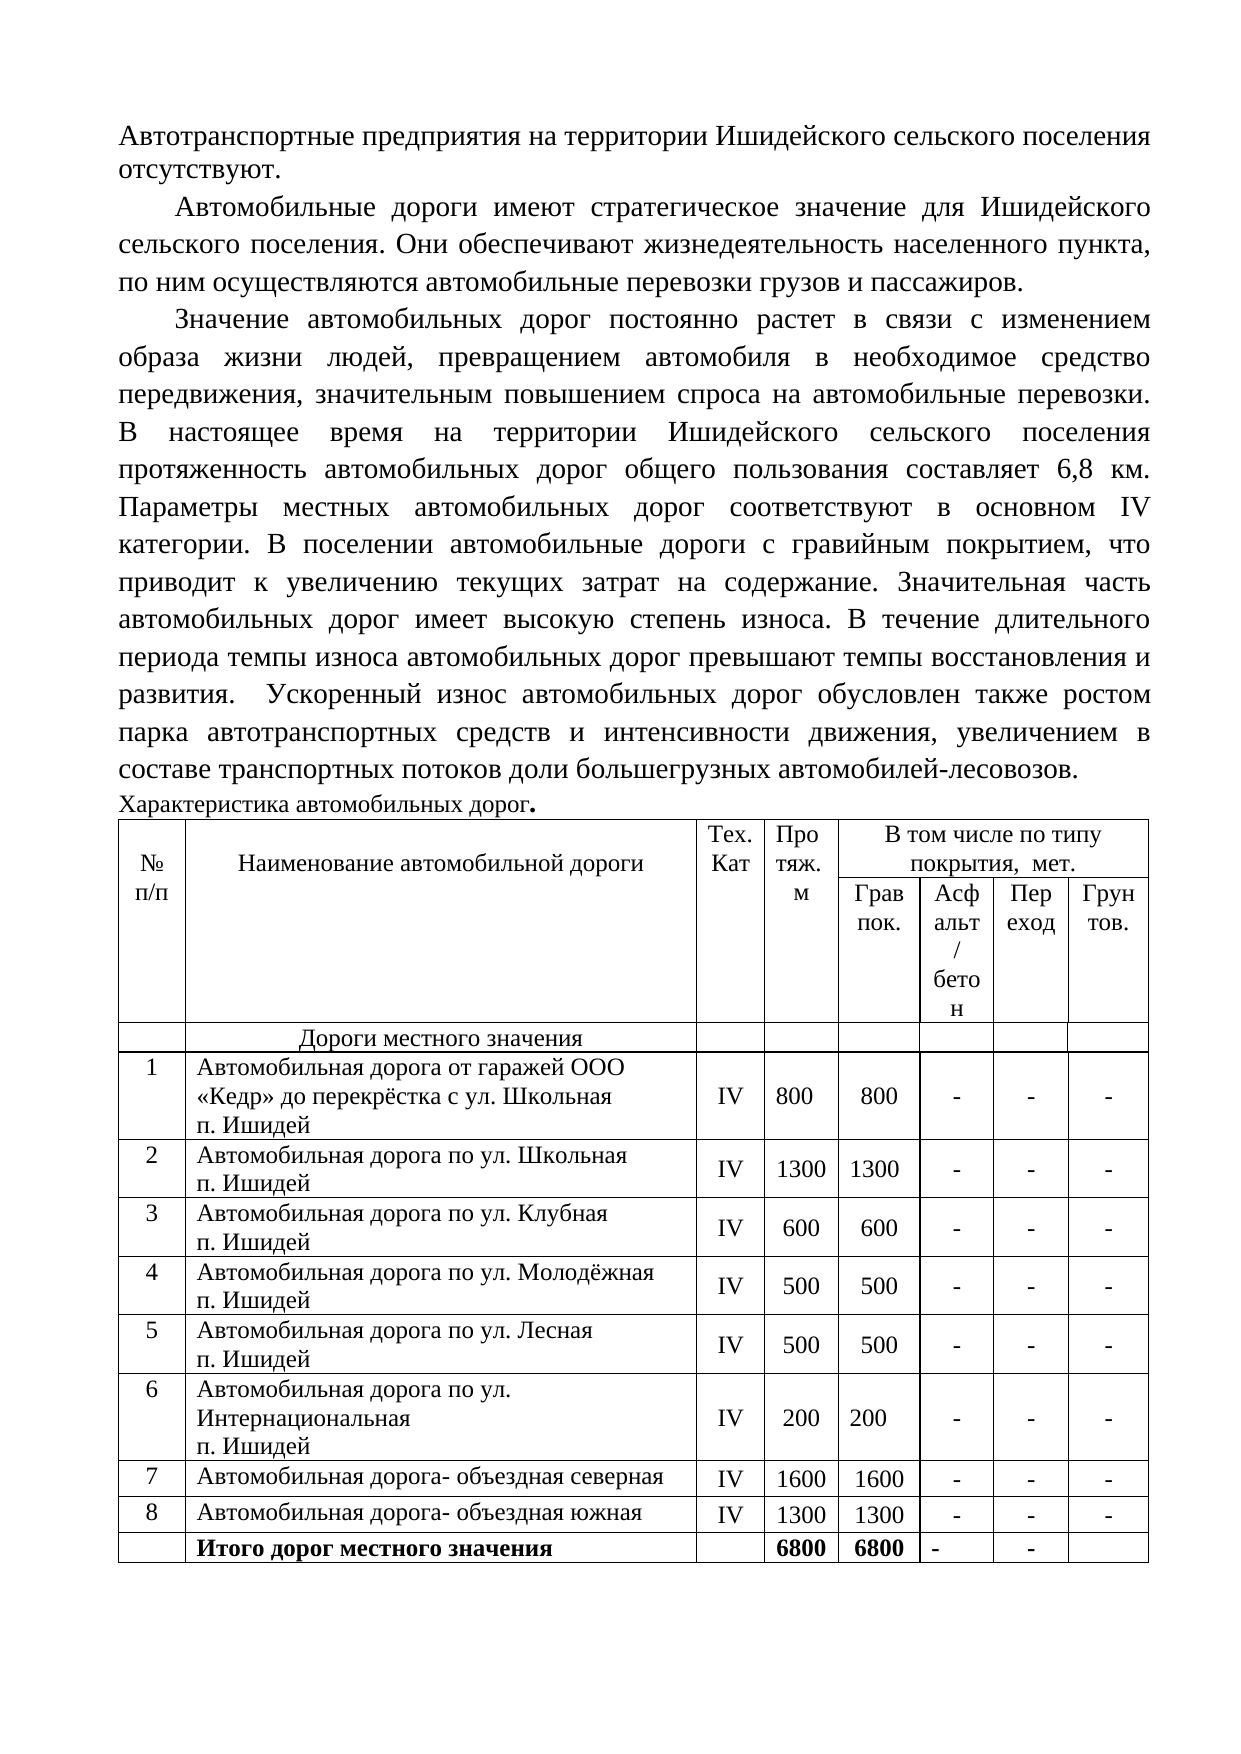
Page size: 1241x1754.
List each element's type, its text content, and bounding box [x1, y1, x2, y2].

table_cell 800 [765, 1053, 838, 1139]
table_cell - [921, 1257, 993, 1314]
table_cell - [921, 1461, 993, 1496]
table_cell 500 [839, 1315, 919, 1373]
table_cell [1069, 1533, 1148, 1562]
table_cell 200 [765, 1374, 838, 1460]
table_cell 5 [119, 1315, 185, 1373]
table_cell - [994, 1053, 1068, 1139]
table_cell [1068, 1023, 1148, 1051]
table_cell IV [697, 1374, 764, 1460]
table_cell - [994, 1497, 1068, 1532]
table_cell 4 [119, 1257, 185, 1314]
table_cell 1 [119, 1053, 185, 1139]
table_cell IV [697, 1140, 764, 1197]
table_cell [839, 1023, 919, 1051]
table_cell [920, 1023, 993, 1051]
table_cell 1600 [839, 1461, 919, 1496]
table_cell 500 [839, 1257, 919, 1314]
table_cell 1300 [765, 1497, 838, 1532]
table_cell 3 [119, 1198, 185, 1256]
table_cell 500 [765, 1257, 838, 1314]
table_cell - [1069, 1257, 1148, 1314]
table_cell IV [697, 1461, 764, 1496]
table_cell - [1069, 1497, 1148, 1532]
text Характеристика автомобильных дорог. [118, 785, 1152, 819]
table_cell - [994, 1198, 1068, 1256]
table_cell Итого дорог местного значения [186, 1533, 696, 1562]
table_cell - [921, 1533, 993, 1562]
table_cell Автомобильная дорога по ул. Молодёжная п. Ишидей [186, 1257, 696, 1314]
table_cell Грав пок. [839, 878, 919, 1022]
table_cell IV [697, 1198, 764, 1256]
table_cell 8 [119, 1497, 185, 1532]
table_cell - [994, 1257, 1068, 1314]
table_cell 6 [119, 1374, 185, 1460]
table_header № п/п [119, 820, 185, 1022]
table_cell - [1069, 1315, 1148, 1373]
table_cell Автомобильная дорога- объездная южная [186, 1497, 696, 1532]
table_cell - [921, 1315, 993, 1373]
table_cell - [921, 1497, 993, 1532]
table_cell - [921, 1374, 993, 1460]
table_cell - [1069, 1140, 1148, 1197]
table_cell Автомобильная дорога по ул. Интернациональная п. Ишидей [186, 1374, 696, 1460]
table_cell [119, 1023, 185, 1051]
table_cell - [994, 1533, 1068, 1562]
table_header Наименование автомобильной дороги [186, 820, 696, 1022]
table_cell 2 [119, 1140, 185, 1197]
text Автотранспортные предприятия на территории Ишидейского сельского поселения отсутствуют. [118, 118, 1152, 185]
table_header В том числе по типу покрытия, мет. [839, 820, 1148, 877]
table_cell 1300 [765, 1140, 838, 1197]
table_cell [765, 1023, 838, 1051]
table_cell 6800 [839, 1533, 919, 1562]
table_cell Асфальт/бетон [921, 878, 993, 1022]
table_cell Автомобильная дорога по ул. Клубная п. Ишидей [186, 1198, 696, 1256]
table_cell Грунтов. [1069, 878, 1148, 1022]
table_cell - [994, 1461, 1068, 1496]
table_cell - [994, 1315, 1068, 1373]
table_cell - [994, 1140, 1068, 1197]
table_cell - [1069, 1461, 1148, 1496]
table_cell IV [697, 1497, 764, 1532]
table_cell Автомобильная дорога- объездная северная [186, 1461, 696, 1496]
table_cell - [921, 1053, 993, 1139]
table_header Протяж. м [765, 820, 838, 1022]
table_cell - [921, 1140, 993, 1197]
table_header Тех. Кат [697, 820, 764, 1022]
table_cell IV [697, 1315, 764, 1373]
table_cell 600 [839, 1198, 919, 1256]
table_cell Дороги местного значения [186, 1023, 696, 1051]
table_cell Автомобильная дорога от гаражей ООО «Кедр» до перекрёстка c ул. Школьная п. Ишидей [186, 1053, 696, 1139]
table_cell 7 [119, 1461, 185, 1496]
table_cell 500 [765, 1315, 838, 1373]
table_cell 200 [839, 1374, 919, 1460]
table_cell [994, 1023, 1067, 1051]
table_cell - [921, 1198, 993, 1256]
table_cell Автомобильная дорога по ул. Лесная п. Ишидей [186, 1315, 696, 1373]
table_cell 1300 [839, 1140, 919, 1197]
table_cell - [1069, 1374, 1148, 1460]
table_cell Переход [994, 878, 1068, 1022]
table_cell 6800 [765, 1533, 838, 1562]
table_cell - [1069, 1053, 1148, 1139]
text Значение автомобильных дорог постоянно растет в связи с изменением образа жизни людей, превращением автомобиля в необходимое средство передвижения, значительным повышением спроса на автомобильные перевозки. В настоящее время на территории Ишидейского сельского поселения протяженность автомобильных дорог общего пользования составляет . Параметры местных автомобильных дорог соответствуют в основном IV категории. В поселении автомобильные дороги с гравийным покрытием, что приводит к увеличению текущих затрат на содержание. Значительная часть автомобильных дорог имеет высокую степень износа. В течение длительного периода темпы износа автомобильных дорог превышают темпы восстановления и развития. Ускоренный износ автомобильных дорог обусловлен также ростом парка автотранспортных средств и интенсивности движения, увеличением в составе транспортных потоков доли большегрузных автомобилей-лесовозов. [118, 298, 1152, 785]
table_cell 1600 [765, 1461, 838, 1496]
text Автомобильные дороги имеют стратегическое значение для Ишидейского сельского поселения. Они обеспечивают жизнедеятельность населенного пункта, по ним осуществляются автомобильные перевозки грузов и пассажиров. [118, 185, 1152, 298]
table_cell [697, 1023, 764, 1051]
table_cell - [994, 1374, 1068, 1460]
table_cell 800 [839, 1053, 919, 1139]
table_cell - [1069, 1198, 1148, 1256]
table_cell [119, 1533, 185, 1562]
table_cell IV [697, 1053, 764, 1139]
table_cell [697, 1533, 764, 1562]
table_cell 600 [765, 1198, 838, 1256]
table_cell Автомобильная дорога по ул. Школьная п. Ишидей [186, 1140, 696, 1197]
table_cell IV [697, 1257, 764, 1314]
table_cell 1300 [839, 1497, 919, 1532]
